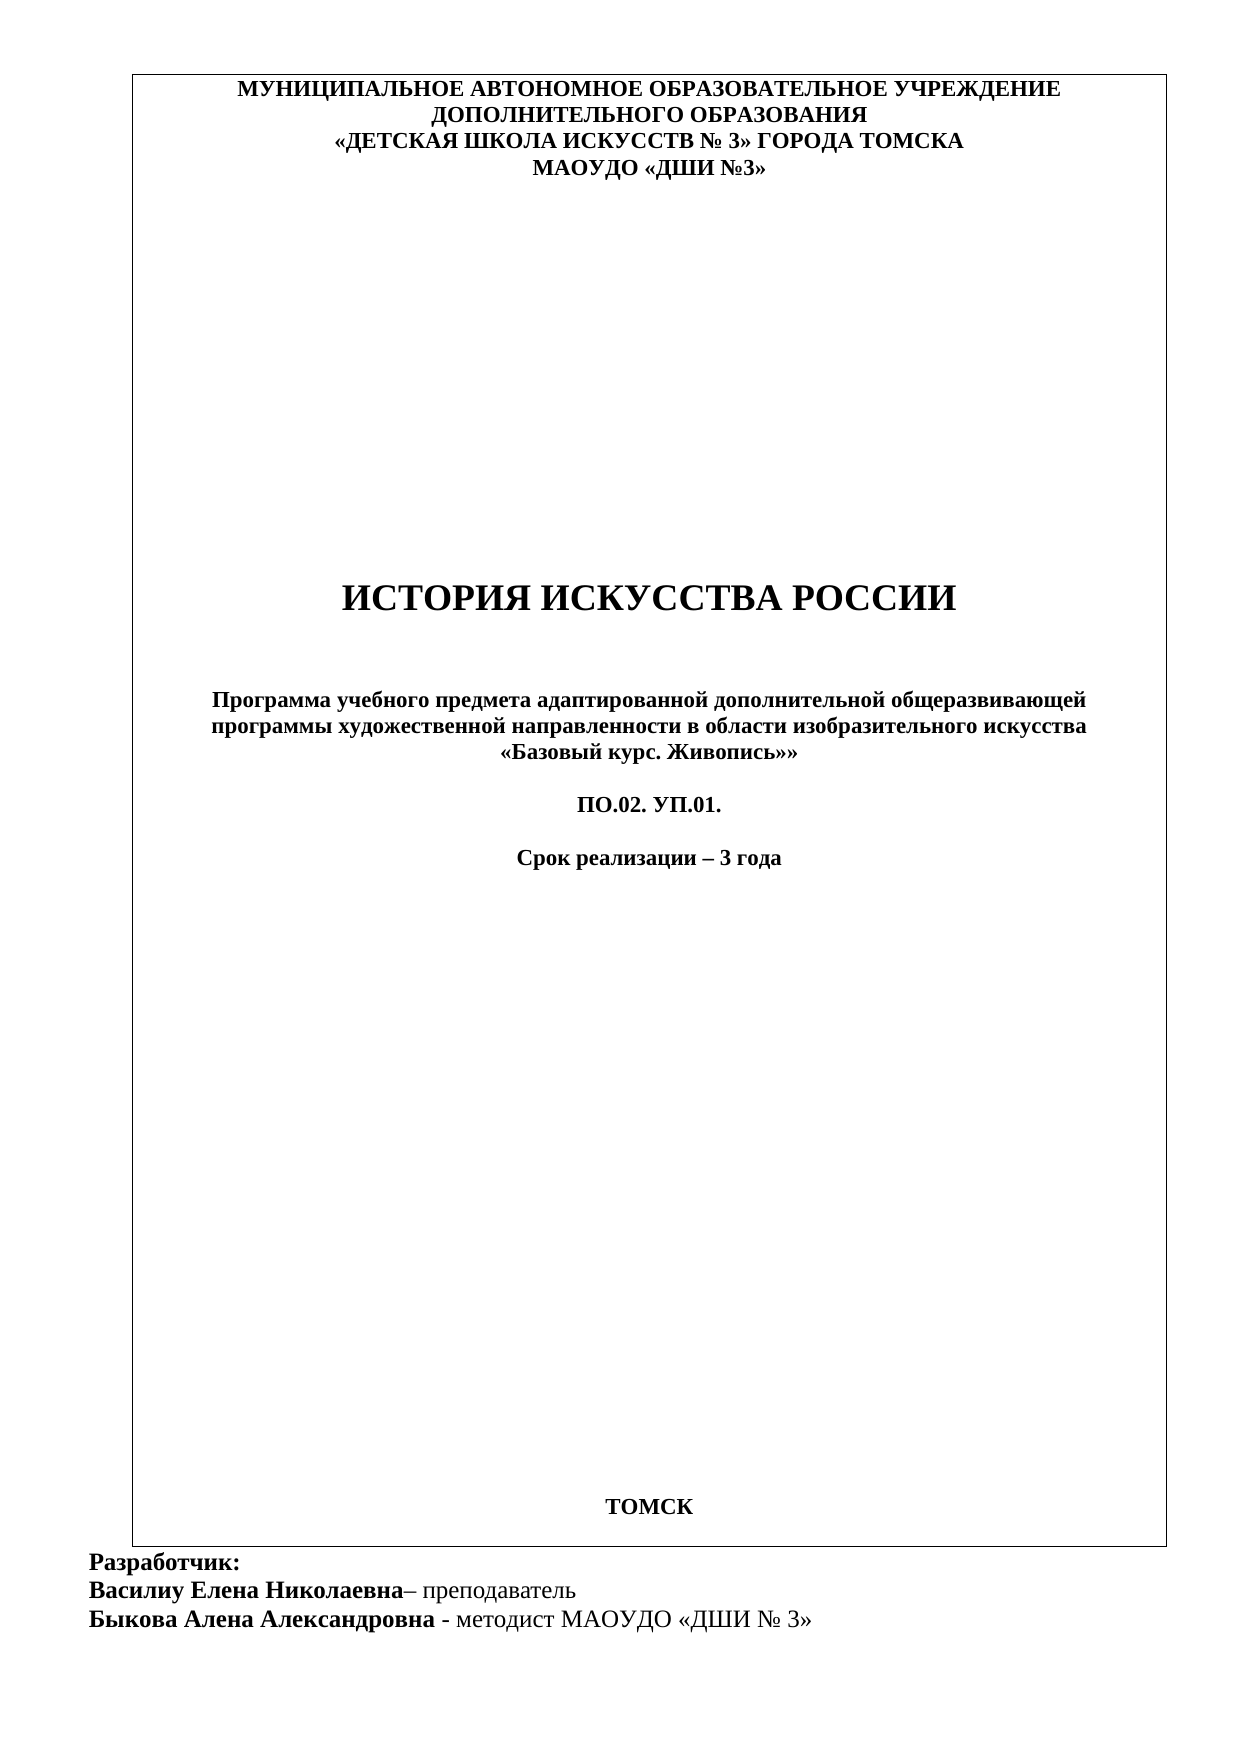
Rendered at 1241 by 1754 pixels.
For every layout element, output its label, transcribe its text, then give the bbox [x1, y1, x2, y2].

text Василиу Елена Николаевна– преподаватель [88, 1576, 1167, 1604]
table_header МУНИЦИПАЛЬНОЕ АВТОНОМНОЕ ОБРАЗОВАТЕЛЬНОЕ УЧРЕЖДЕНИЕ ДОПОЛНИТЕЛЬНОГО ОБРАЗОВАНИЯ «ДЕТСКАЯ ШКОЛА ИСКУССТВ № 3» ГОРОДА ТОМСКА МАОУДО «ДШИ №3» ИСТОРИЯ ИСКУССТВА РОССИИ Программа учебного предмета адаптированной дополнительной общеразвивающей программы художественной направленности в области изобразительного искусства «Базовый курс. Живопись»» ПО.02. УП.01. Срок реализации – 3 года ТОМСК [133, 75, 1166, 1546]
text Быкова Алена Александровна - методист МАОУДО «ДШИ № 3» [88, 1604, 1167, 1633]
text Разработчик: [88, 271, 1167, 1576]
